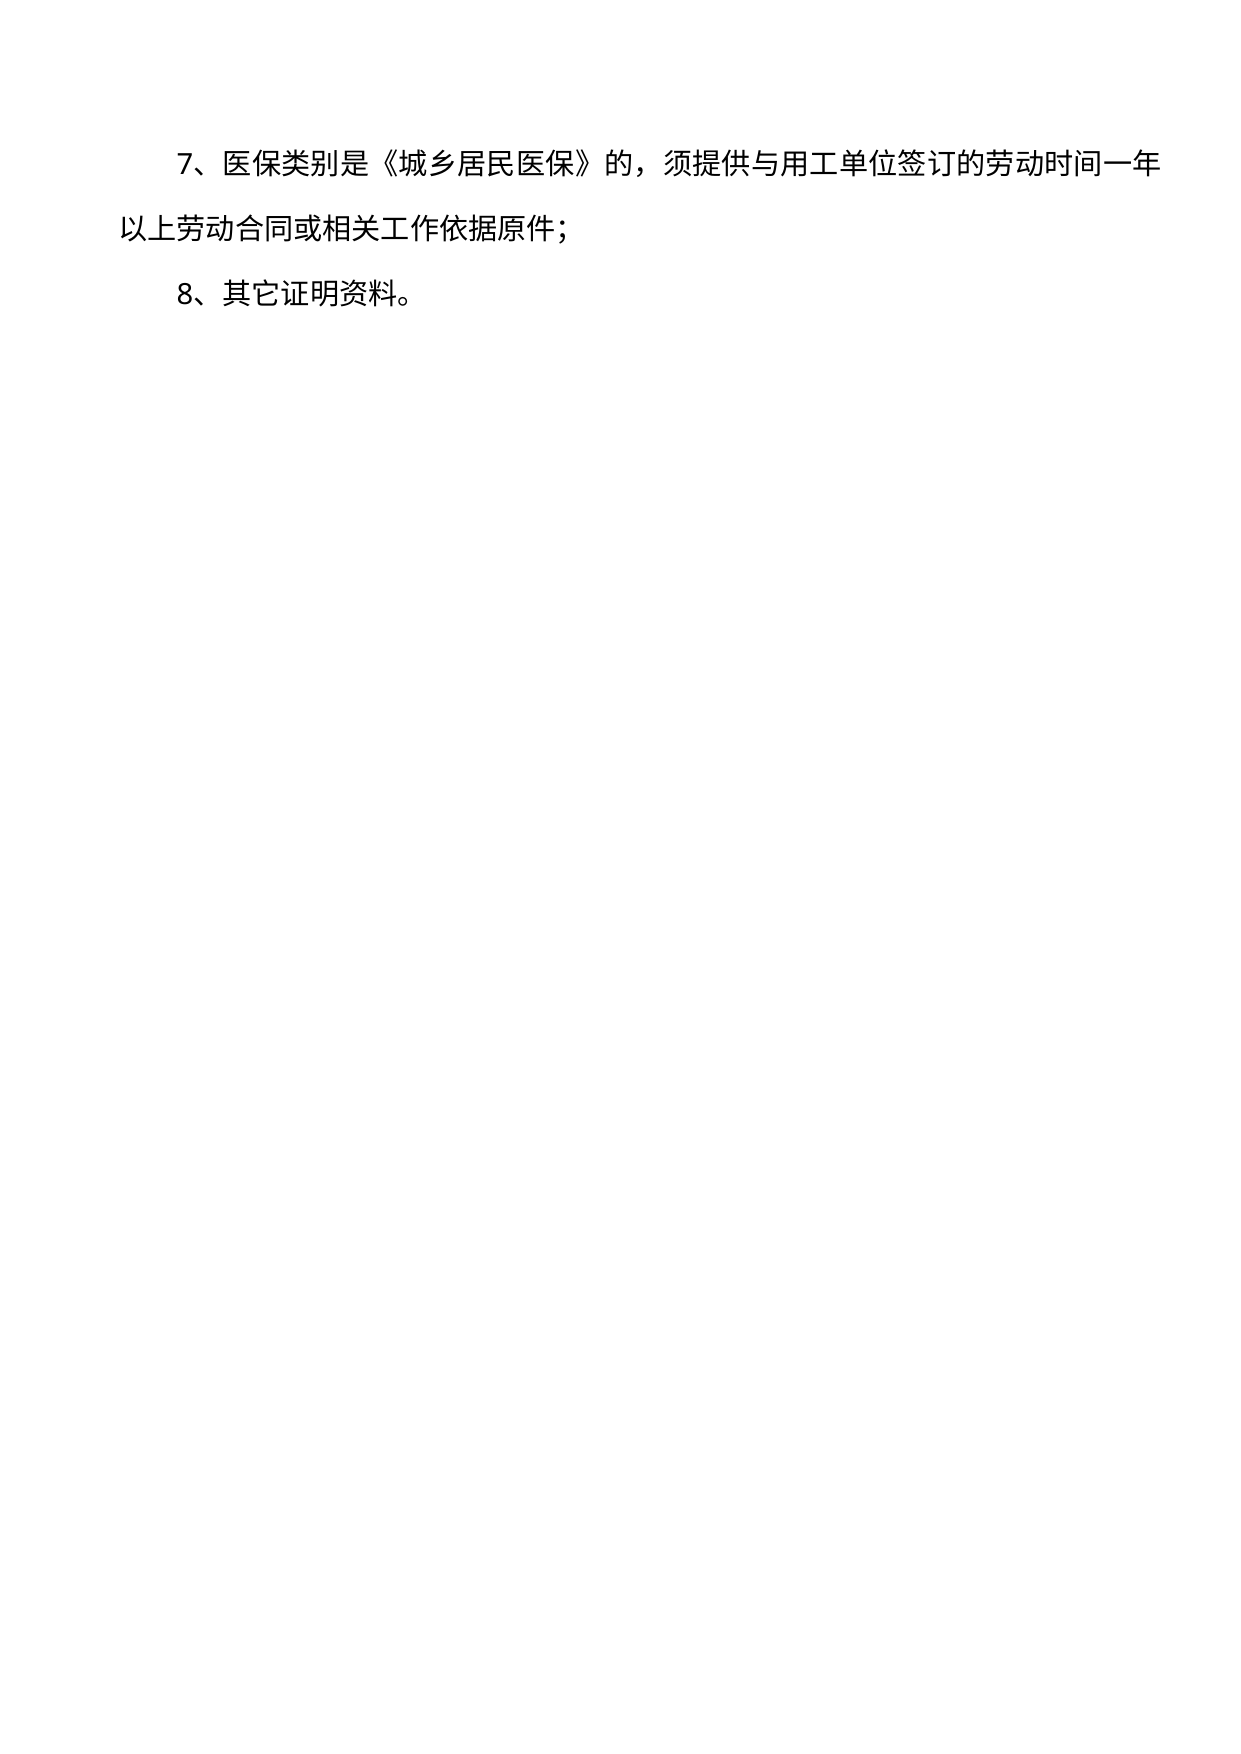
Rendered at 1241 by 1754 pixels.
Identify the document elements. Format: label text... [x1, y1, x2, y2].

text 7、医保类别是《城乡居民医保》的，须提供与用工单位签订的劳动时间一年以上劳动合同或相关工作依据原件； [118, 129, 1163, 259]
text 8、其它证明资料。 [118, 259, 1163, 324]
